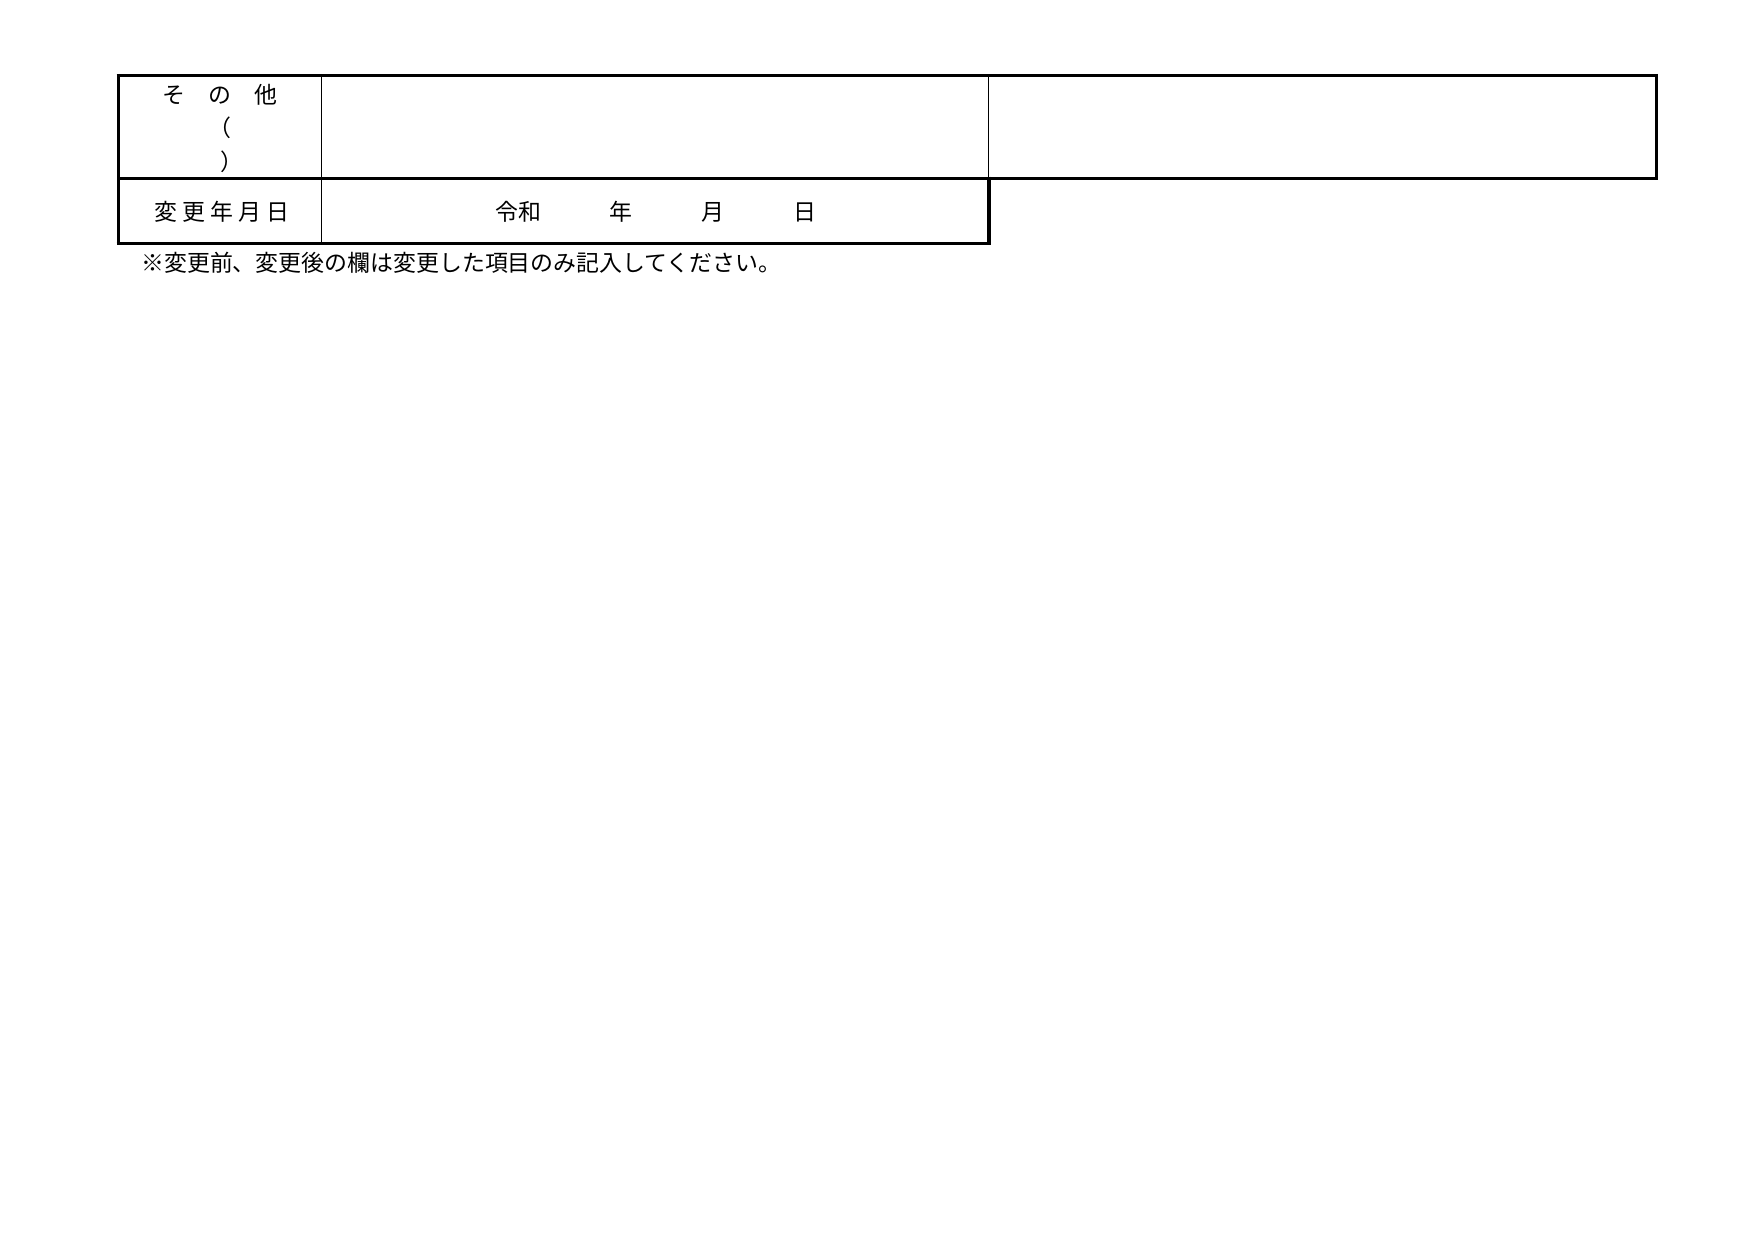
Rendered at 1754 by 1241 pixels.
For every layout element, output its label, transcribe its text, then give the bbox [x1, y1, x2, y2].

table_cell [989, 77, 1655, 177]
table_cell 令和 年 月 日 [322, 180, 987, 242]
table_cell [322, 77, 988, 177]
text ※変更前、変更後の欄は変更した項目のみ記入してください。 [118, 245, 1636, 278]
table_cell 変 更 年 月 日 [120, 180, 321, 242]
table_cell そ の 他 （ ） [120, 77, 321, 177]
